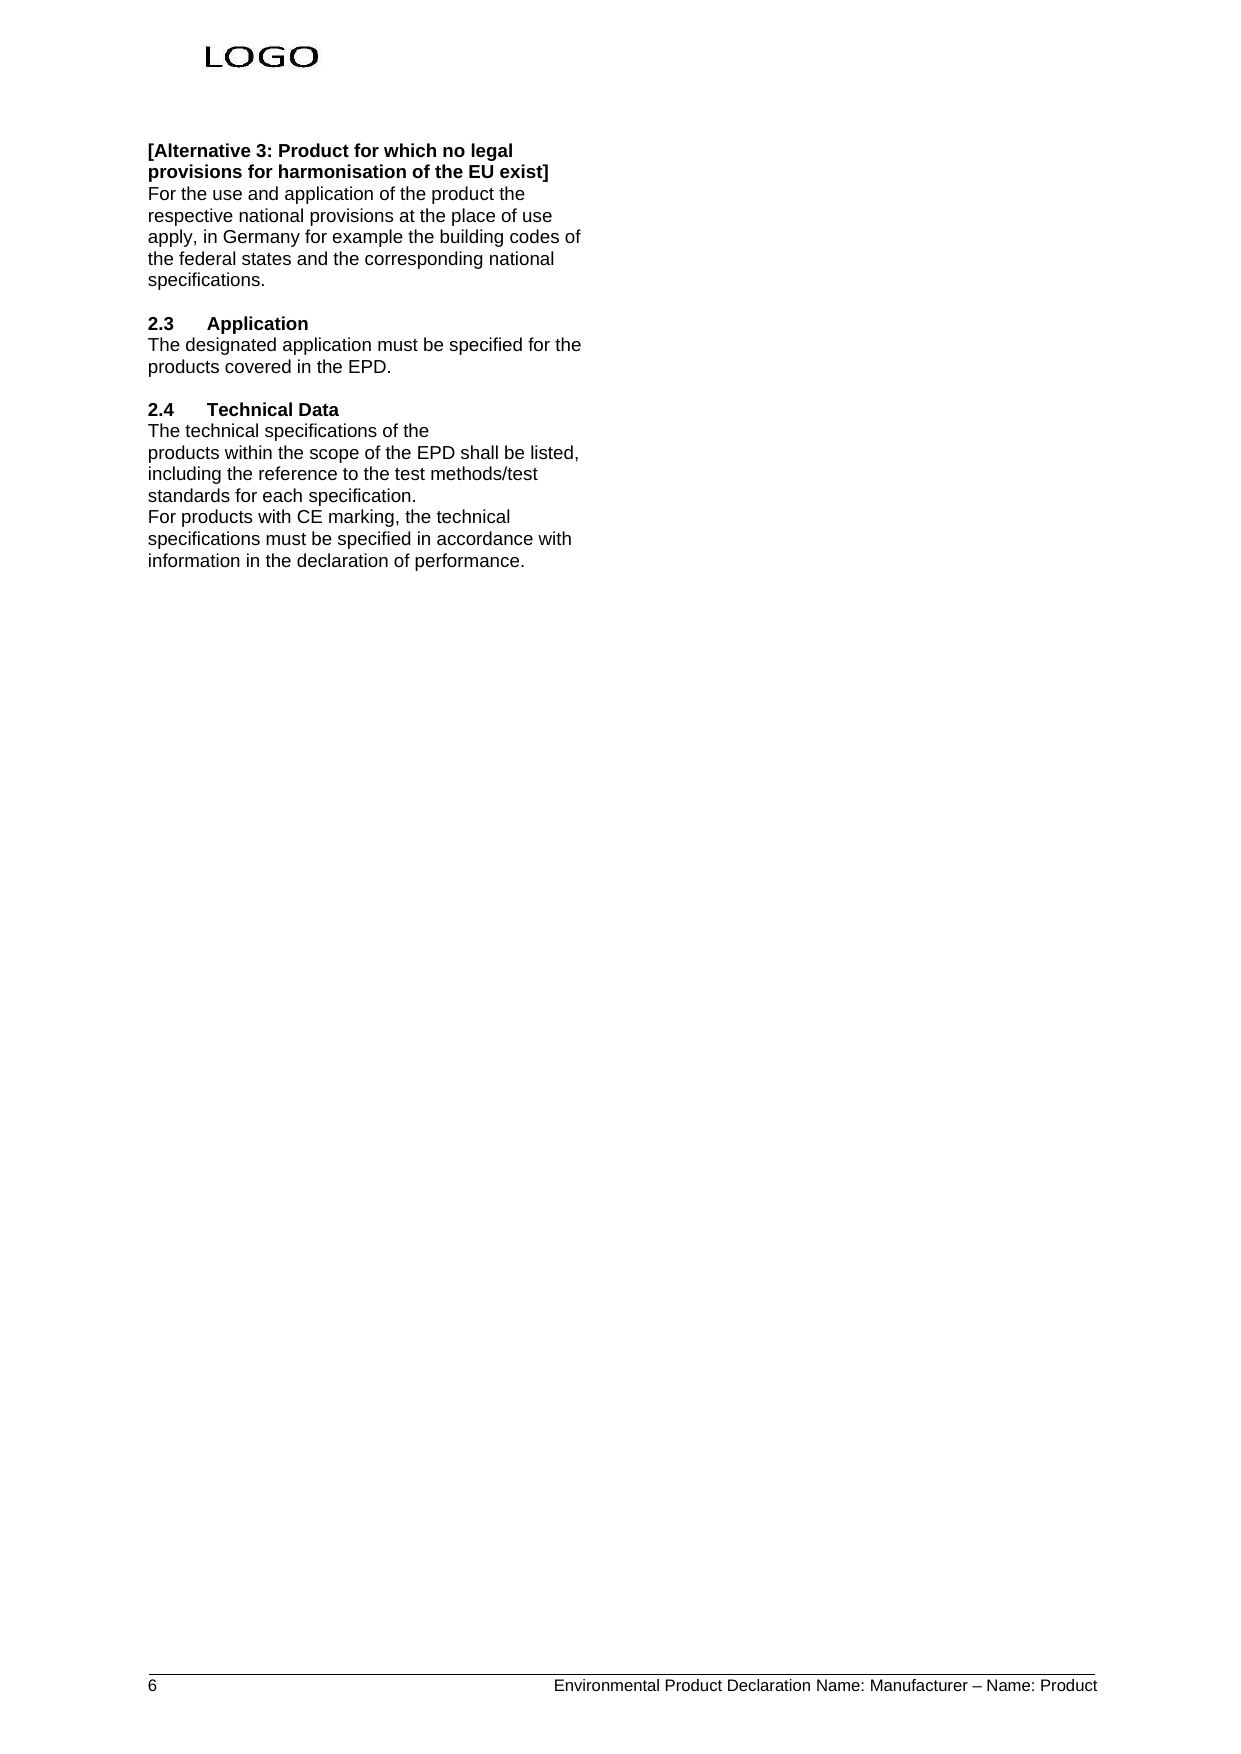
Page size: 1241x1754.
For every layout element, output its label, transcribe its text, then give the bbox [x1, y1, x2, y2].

text [Alternative 3: Product for which no legal provisions for harmonisation of the EU exist] [148, 140, 605, 183]
text For products with CE marking, the technical specifications must be specified in accordance with information in the declaration of performance. [148, 506, 605, 571]
text The designated application must be specified for the products covered in the EPD. [148, 334, 605, 377]
text The technical specifications of the [148, 420, 605, 442]
subtitle Technical Data [148, 398, 605, 420]
text For the use and application of the product the respective national provisions at the place of use apply, in Germany for example the building codes of the federal states and the corresponding national specifications. [148, 183, 605, 291]
picture [148, 13, 624, 102]
subtitle Application [148, 312, 605, 334]
text products within the scope of the EPD shall be listed, including the reference to the test methods/test standards for each specification. [148, 442, 605, 506]
